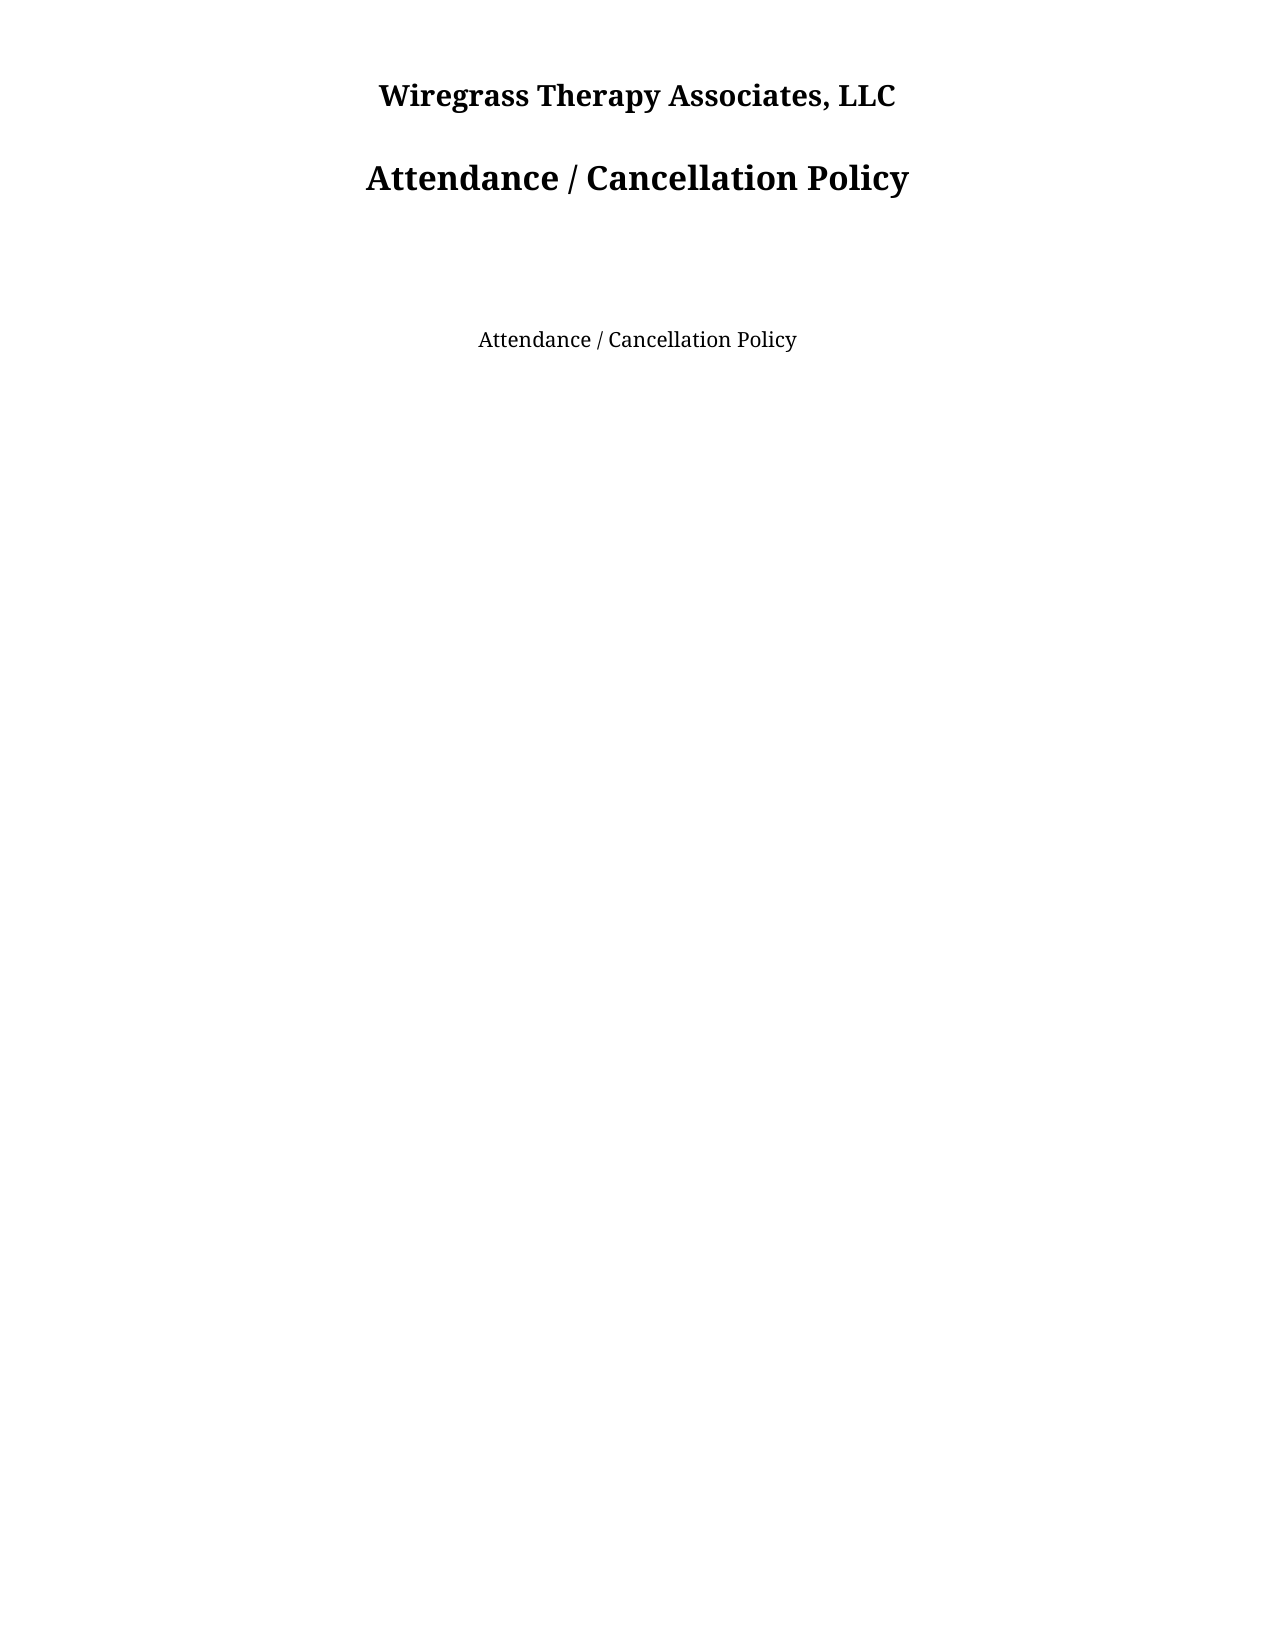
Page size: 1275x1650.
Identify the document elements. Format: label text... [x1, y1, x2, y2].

text Attendance / Cancellation Policy [187, 325, 1087, 353]
